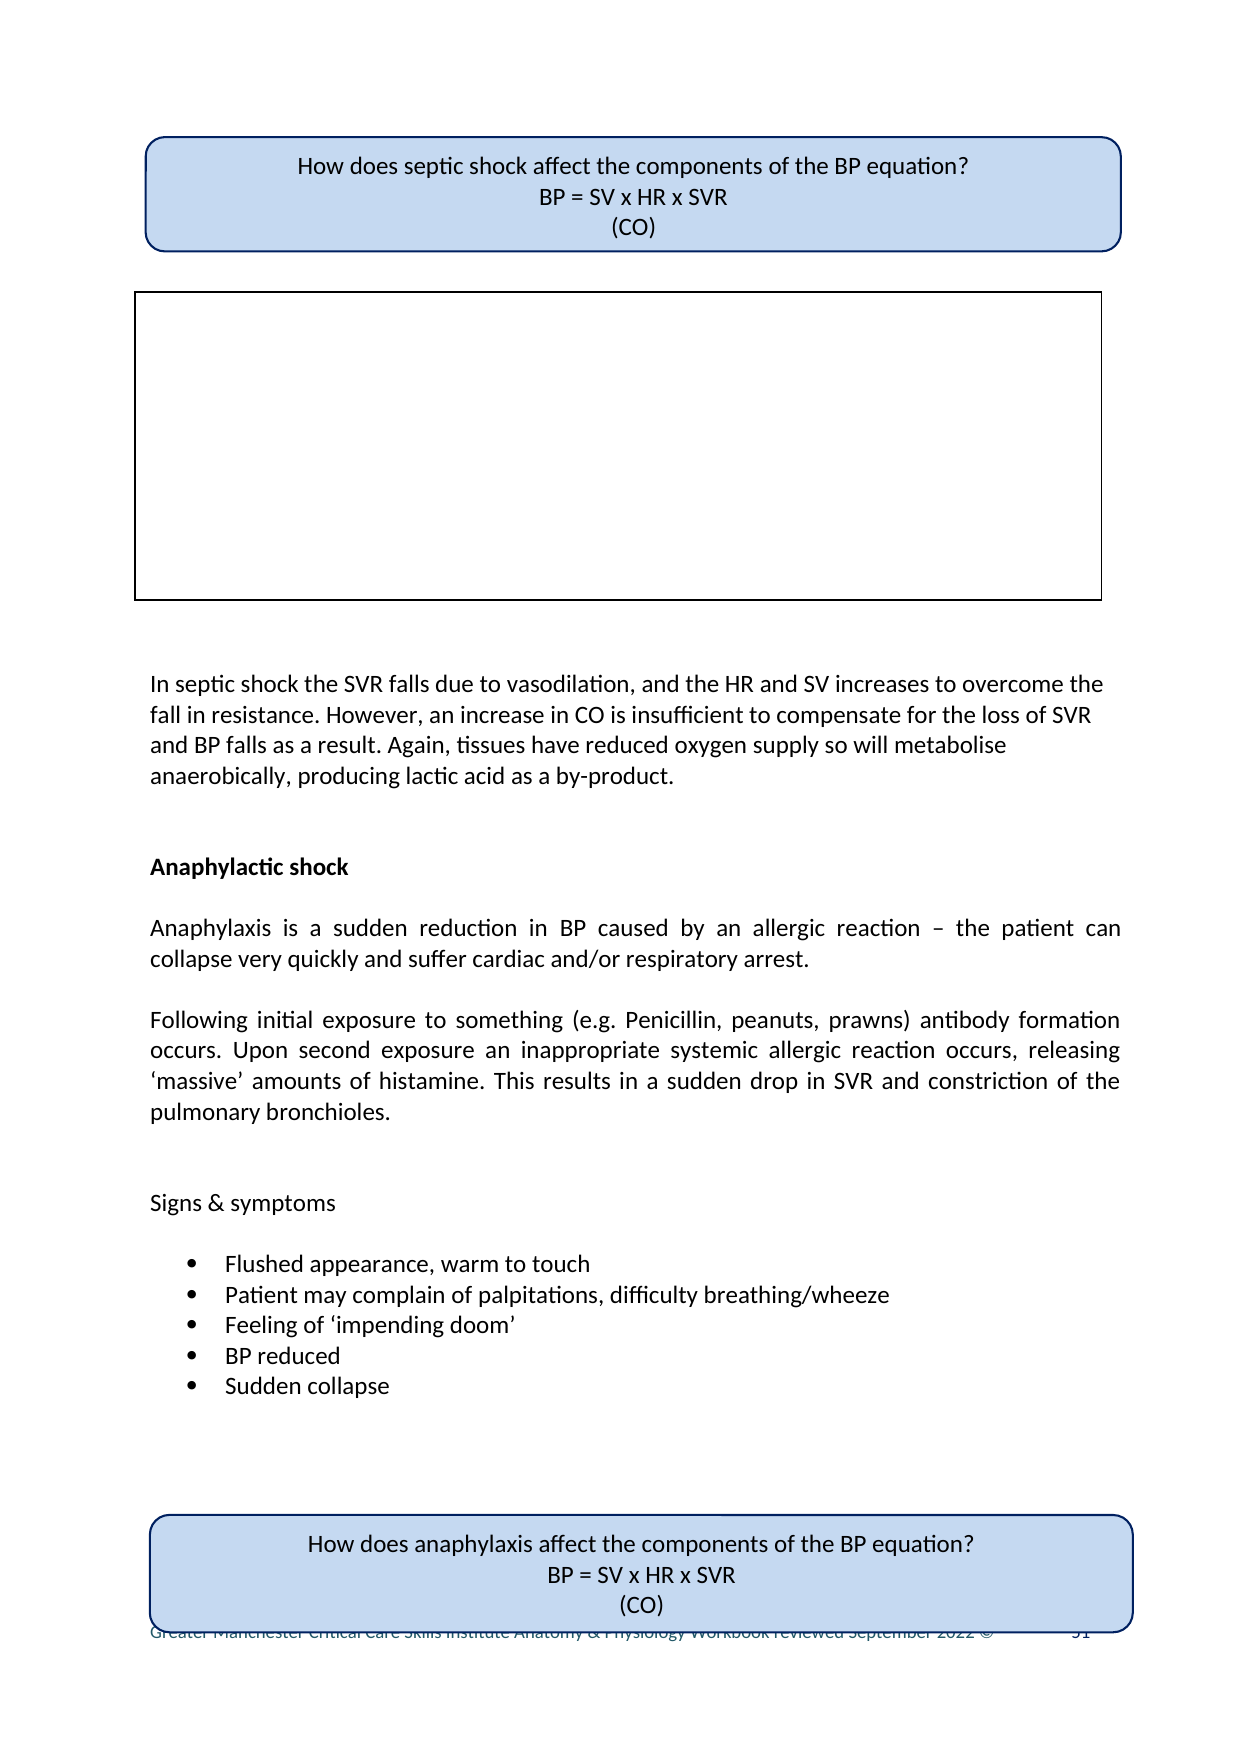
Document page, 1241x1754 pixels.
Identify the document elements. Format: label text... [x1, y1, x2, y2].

text Anaphylaxis is a sudden reduction in BP caused by an allergic reaction – the patient can collapse very quickly and suffer cardiac and/or respiratory arrest. [150, 912, 1122, 973]
text In septic shock the SVR falls due to vasodilation, and the HR and SV increases to overcome the fall in resistance. However, an increase in CO is insufficient to compensate for the loss of SVR and BP falls as a result. Again, tissues have reduced oxygen supply so will metabolise anaerobically, producing lactic acid as a by-product. [150, 668, 1122, 790]
list Patient may complain of palpitations, difficulty breathing/wheeze [187, 1279, 1122, 1309]
list Sudden collapse [187, 1370, 1122, 1401]
list BP reduced [187, 1340, 1122, 1370]
list Flushed appearance, warm to touch [187, 1248, 1122, 1279]
text Anaphylactic shock [150, 851, 1122, 882]
text Following initial exposure to something (e.g. Penicillin, peanuts, prawns) antibody formation occurs. Upon second exposure an inappropriate systemic allergic reaction occurs, releasing ‘massive’ amounts of histamine. This results in a sudden drop in SVR and constriction of the pulmonary bronchioles. [150, 1004, 1122, 1126]
text Signs & symptoms [150, 1187, 1122, 1218]
list Feeling of ‘impending doom’ [187, 1309, 1122, 1340]
